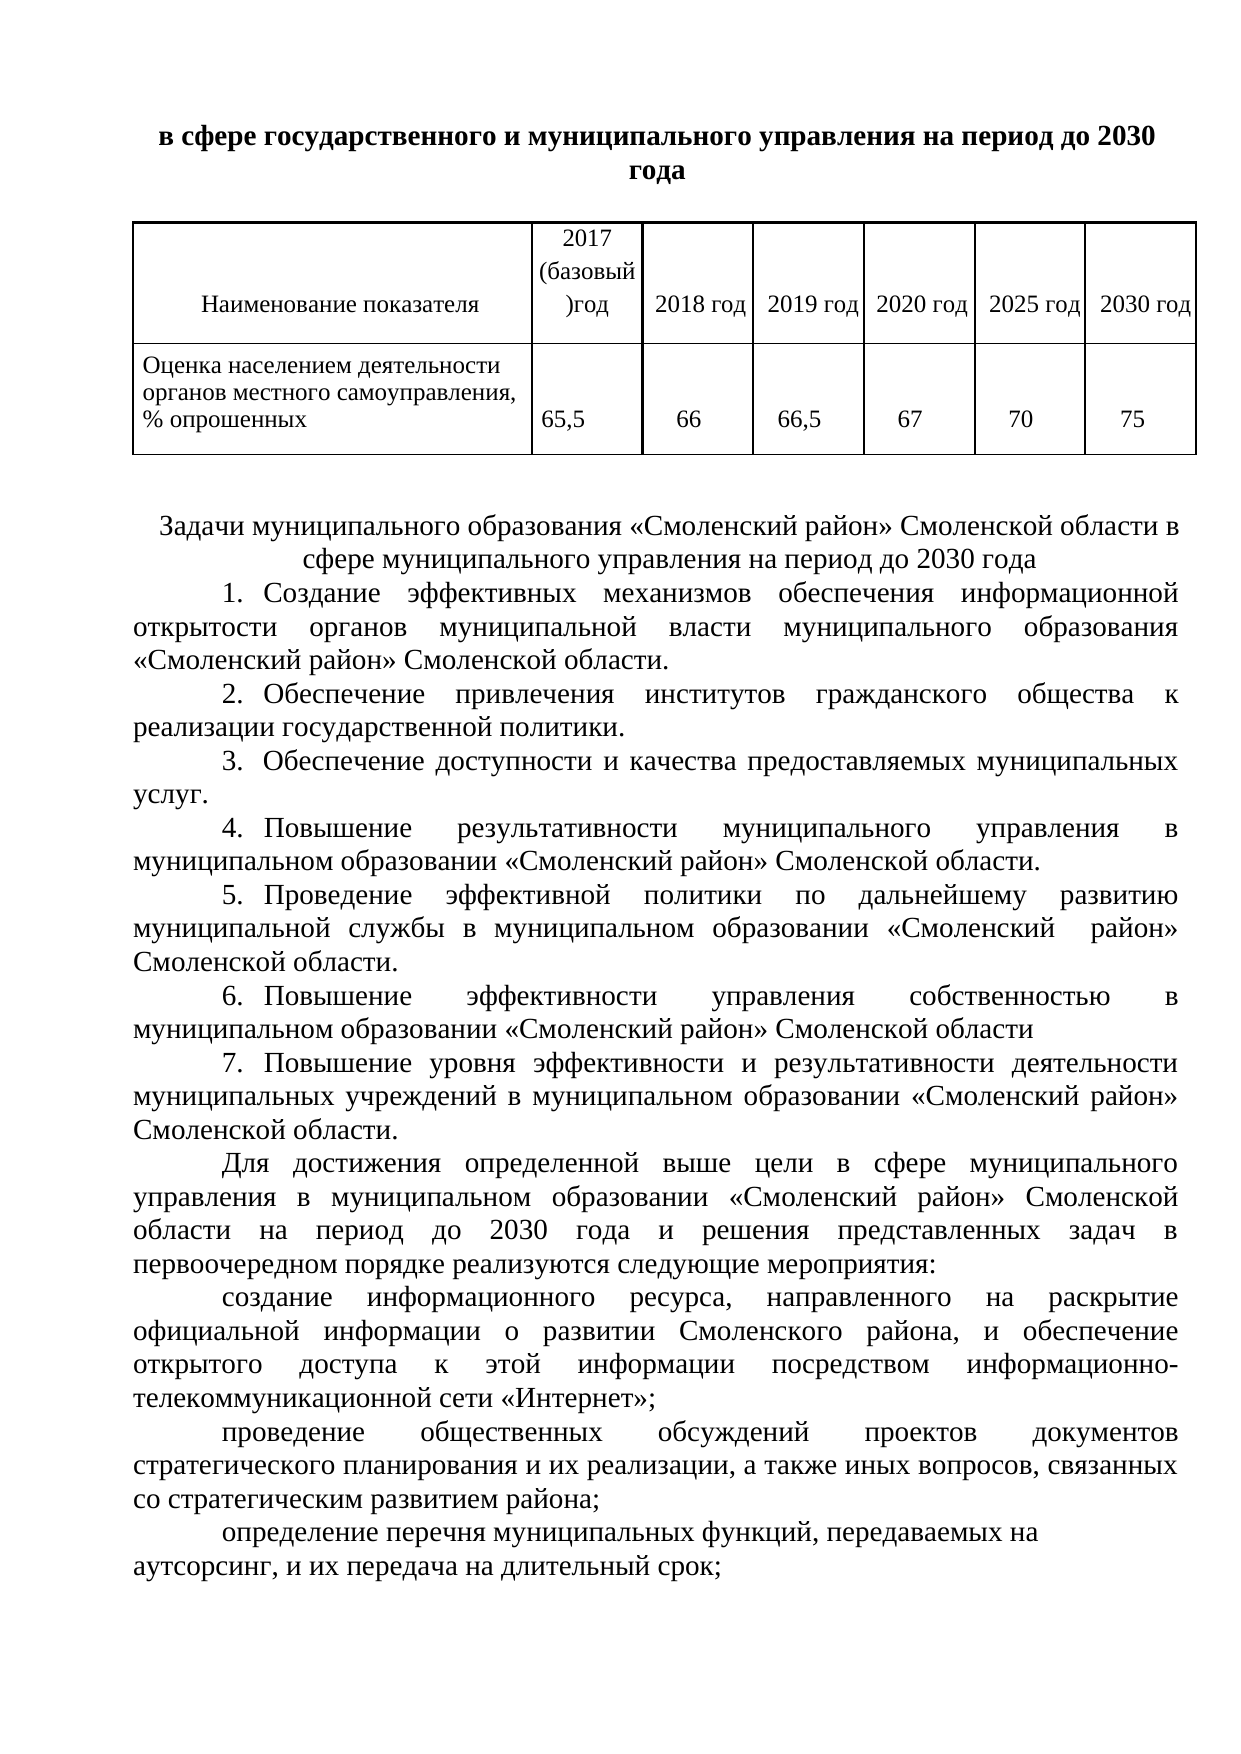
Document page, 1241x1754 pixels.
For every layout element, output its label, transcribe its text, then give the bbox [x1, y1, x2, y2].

list Повышение эффективности управления собственностью в муниципальном образовании «Смоленский район» Смоленской области [133, 978, 1179, 1045]
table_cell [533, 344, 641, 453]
list Повышение результативности муниципального управления в муниципальном образовании «Смоленский район» Смоленской области. [133, 810, 1179, 877]
text создание информационного ресурса, направленного на раскрытие официальной информации о развитии Смоленского района, и обеспечение открытого доступа к этой информации посредством информационно-телекоммуникационной сети «Интернет»; [133, 1279, 1179, 1414]
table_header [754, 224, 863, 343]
list Обеспечение привлечения институтов гражданского общества к реализации государственной политики. [133, 676, 1179, 743]
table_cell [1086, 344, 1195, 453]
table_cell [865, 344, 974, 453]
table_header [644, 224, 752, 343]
list Создание эффективных механизмов обеспечения информационной открытости органов муниципальной власти муниципального образования «Смоленский район» Смоленской области. [133, 575, 1179, 676]
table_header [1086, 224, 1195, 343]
text в сфере государственного и муниципального управления на период до 2030 года [133, 118, 1181, 185]
list Проведение эффективной политики по дальнейшему развитию муниципальной службы в муниципальном образовании «Смоленский район» Смоленской области. [133, 877, 1179, 978]
text Задачи муниципального образования «Смоленский район» Смоленской области в сфере муниципального управления на период до 2030 года [133, 508, 1206, 575]
text проведение общественных обсуждений проектов документов стратегического планирования и их реализации, а также иных вопросов, связанных со стратегическим развитием района; [133, 1414, 1179, 1514]
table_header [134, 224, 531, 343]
text определение перечня муниципальных функций, передаваемых на аутсорсинг, и их передача на длительный срок; [133, 1514, 1179, 1581]
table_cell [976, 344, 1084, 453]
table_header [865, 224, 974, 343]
list Повышение уровня эффективности и результативности деятельности муниципальных учреждений в муниципальном образовании «Смоленский район» Смоленской области. [133, 1045, 1179, 1145]
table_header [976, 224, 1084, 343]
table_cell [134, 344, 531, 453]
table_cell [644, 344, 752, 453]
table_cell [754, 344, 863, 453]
list Обеспечение доступности и качества предоставляемых муниципальных услуг. [133, 743, 1179, 810]
text Для достижения определенной выше цели в сфере муниципального управления в муниципальном образовании «Смоленский район» Смоленской области на период до 2030 года и решения представленных задач в первоочередном порядке реализуются следующие мероприятия: [133, 1145, 1179, 1279]
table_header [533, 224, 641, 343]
